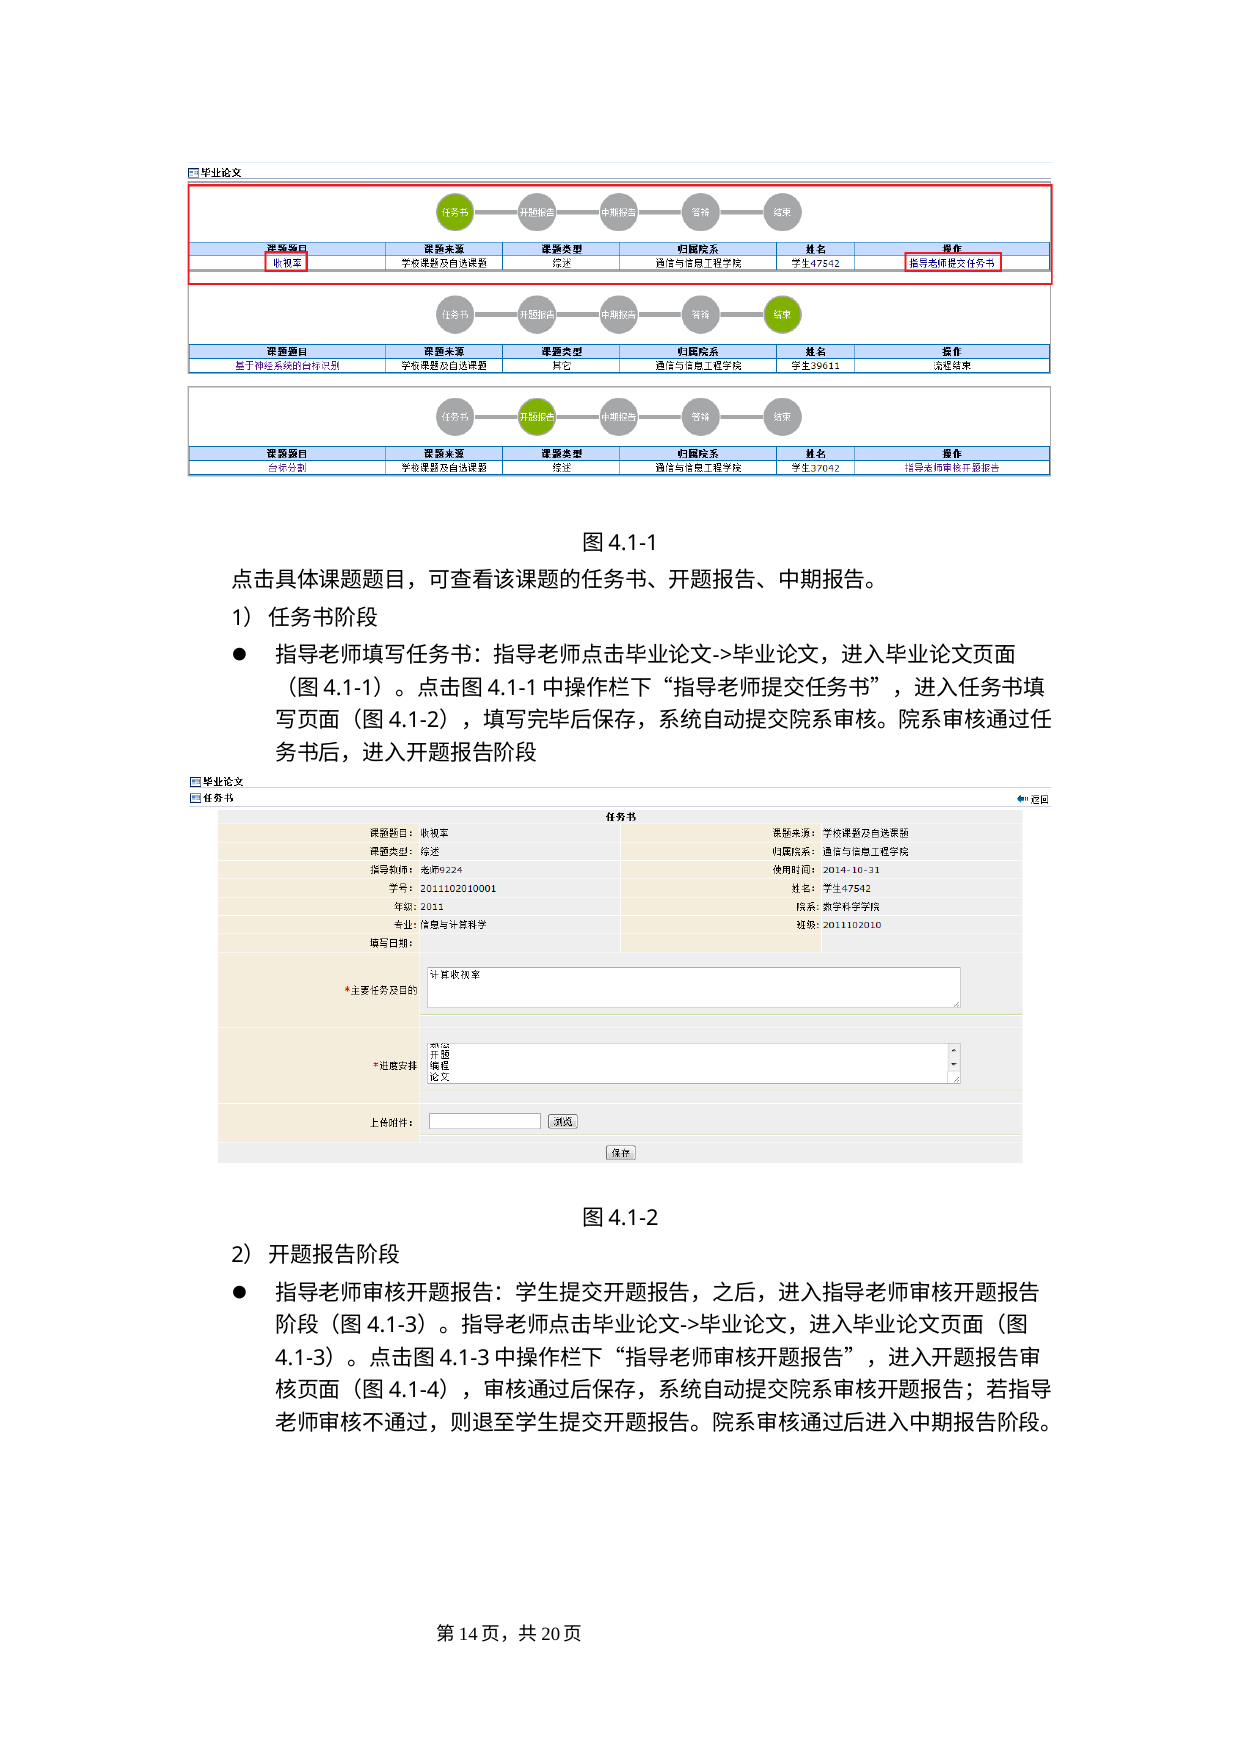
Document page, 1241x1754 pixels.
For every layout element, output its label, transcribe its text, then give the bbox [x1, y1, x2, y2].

text 图4.1-1 [187, 524, 1053, 557]
picture [187, 772, 1053, 1173]
picture [187, 162, 1053, 499]
text 点击具体课题题目，可查看该课题的任务书、开题报告、中期报告。 [187, 562, 1053, 594]
text 图4.1-2 [187, 1199, 1053, 1232]
list 指导老师填写任务书：指导老师点击毕业论文->毕业论文，进入毕业论文页面（图4.1-1）。点击图4.1-1中操作栏下“指导老师提交任务书”，进入任务书填写页面（图4.1-2），填写完毕后保存，系统自动提交院系审核。院系审核通过任务书后，进入开题报告阶段 [231, 637, 1053, 767]
list 开题报告阶段 [231, 1237, 1053, 1269]
list 任务书阶段 [231, 599, 1053, 632]
list 指导老师审核开题报告：学生提交开题报告，之后，进入指导老师审核开题报告阶段（图4.1-3）。指导老师点击毕业论文->毕业论文，进入毕业论文页面（图4.1-3）。点击图4.1-3中操作栏下“指导老师审核开题报告”，进入开题报告审核页面（图4.1-4），审核通过后保存，系统自动提交院系审核开题报告；若指导老师审核不通过，则退至学生提交开题报告。院系审核通过后进入中期报告阶段。 [231, 1274, 1053, 1437]
